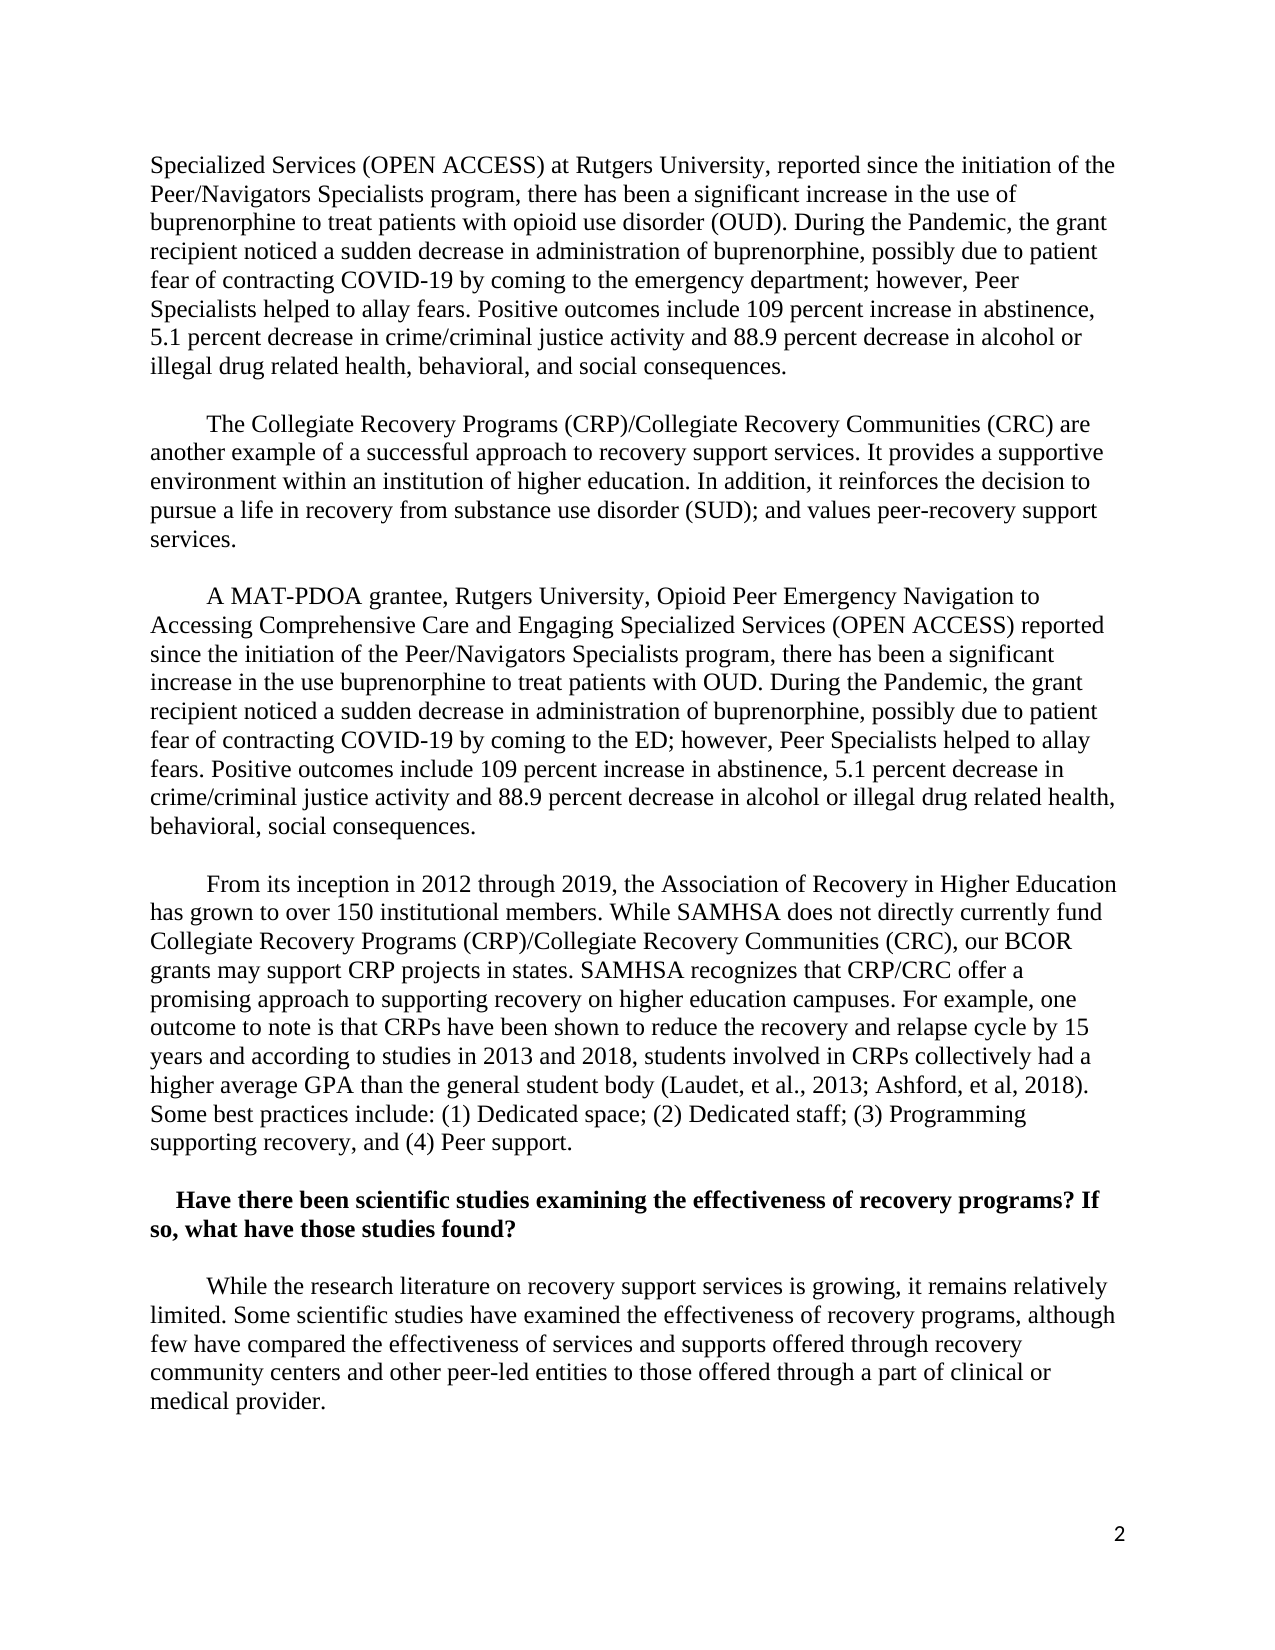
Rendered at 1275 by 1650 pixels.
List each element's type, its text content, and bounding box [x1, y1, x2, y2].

text A MAT-PDOA grantee, Rutgers University, Opioid Peer Emergency Navigation to Accessing Comprehensive Care and Engaging Specialized Services (OPEN ACCESS) reported since the initiation of the Peer/Navigators Specialists program, there has been a significant increase in the use buprenorphine to treat patients with OUD. During the Pandemic, the grant recipient noticed a sudden decrease in administration of buprenorphine, possibly due to patient fear of contracting COVID-19 by coming to the ED; however, Peer Specialists helped to allay fears. Positive outcomes include 109 percent increase in abstinence, 5.1 percent decrease in crime/criminal justice activity and 88.9 percent decrease in alcohol or illegal drug related health, behavioral, social consequences. [150, 581, 1125, 840]
text  Have there been scientific studies examining the effectiveness of recovery programs? If so, what have those studies found? [150, 1185, 1125, 1242]
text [150, 150, 1125, 380]
text From its inception in 2012 through 2019, the Association of Recovery in Higher Education has grown to over 150 institutional members. While SAMHSA does not directly currently fund Collegiate Recovery Programs (CRP)/Collegiate Recovery Communities (CRC), our BCOR grants may support CRP projects in states. SAMHSA recognizes that CRP/CRC offer a promising approach to supporting recovery on higher education campuses. For example, one outcome to note is that CRPs have been shown to reduce the recovery and relapse cycle by 15 years and according to studies in 2013 and 2018, students involved in CRPs collectively had a higher average GPA than the general student body (Laudet, et al., 2013; Ashford, et al, 2018). Some best practices include: (1) Dedicated space; (2) Dedicated staff; (3) Programming supporting recovery, and (4) Peer support. [150, 869, 1125, 1156]
text While the research literature on recovery support services is growing, it remains relatively limited. Some scientific studies have examined the effectiveness of recovery programs, although few have compared the effectiveness of services and supports offered through recovery community centers and other peer-led entities to those offered through a part of clinical or medical provider. [150, 1271, 1125, 1415]
text The Collegiate Recovery Programs (CRP)/Collegiate Recovery Communities (CRC) are another example of a successful approach to recovery support services. It provides a supportive environment within an institution of higher education. In addition, it reinforces the decision to pursue a life in recovery from substance use disorder (SUD); and values peer-recovery support services. [150, 409, 1125, 552]
